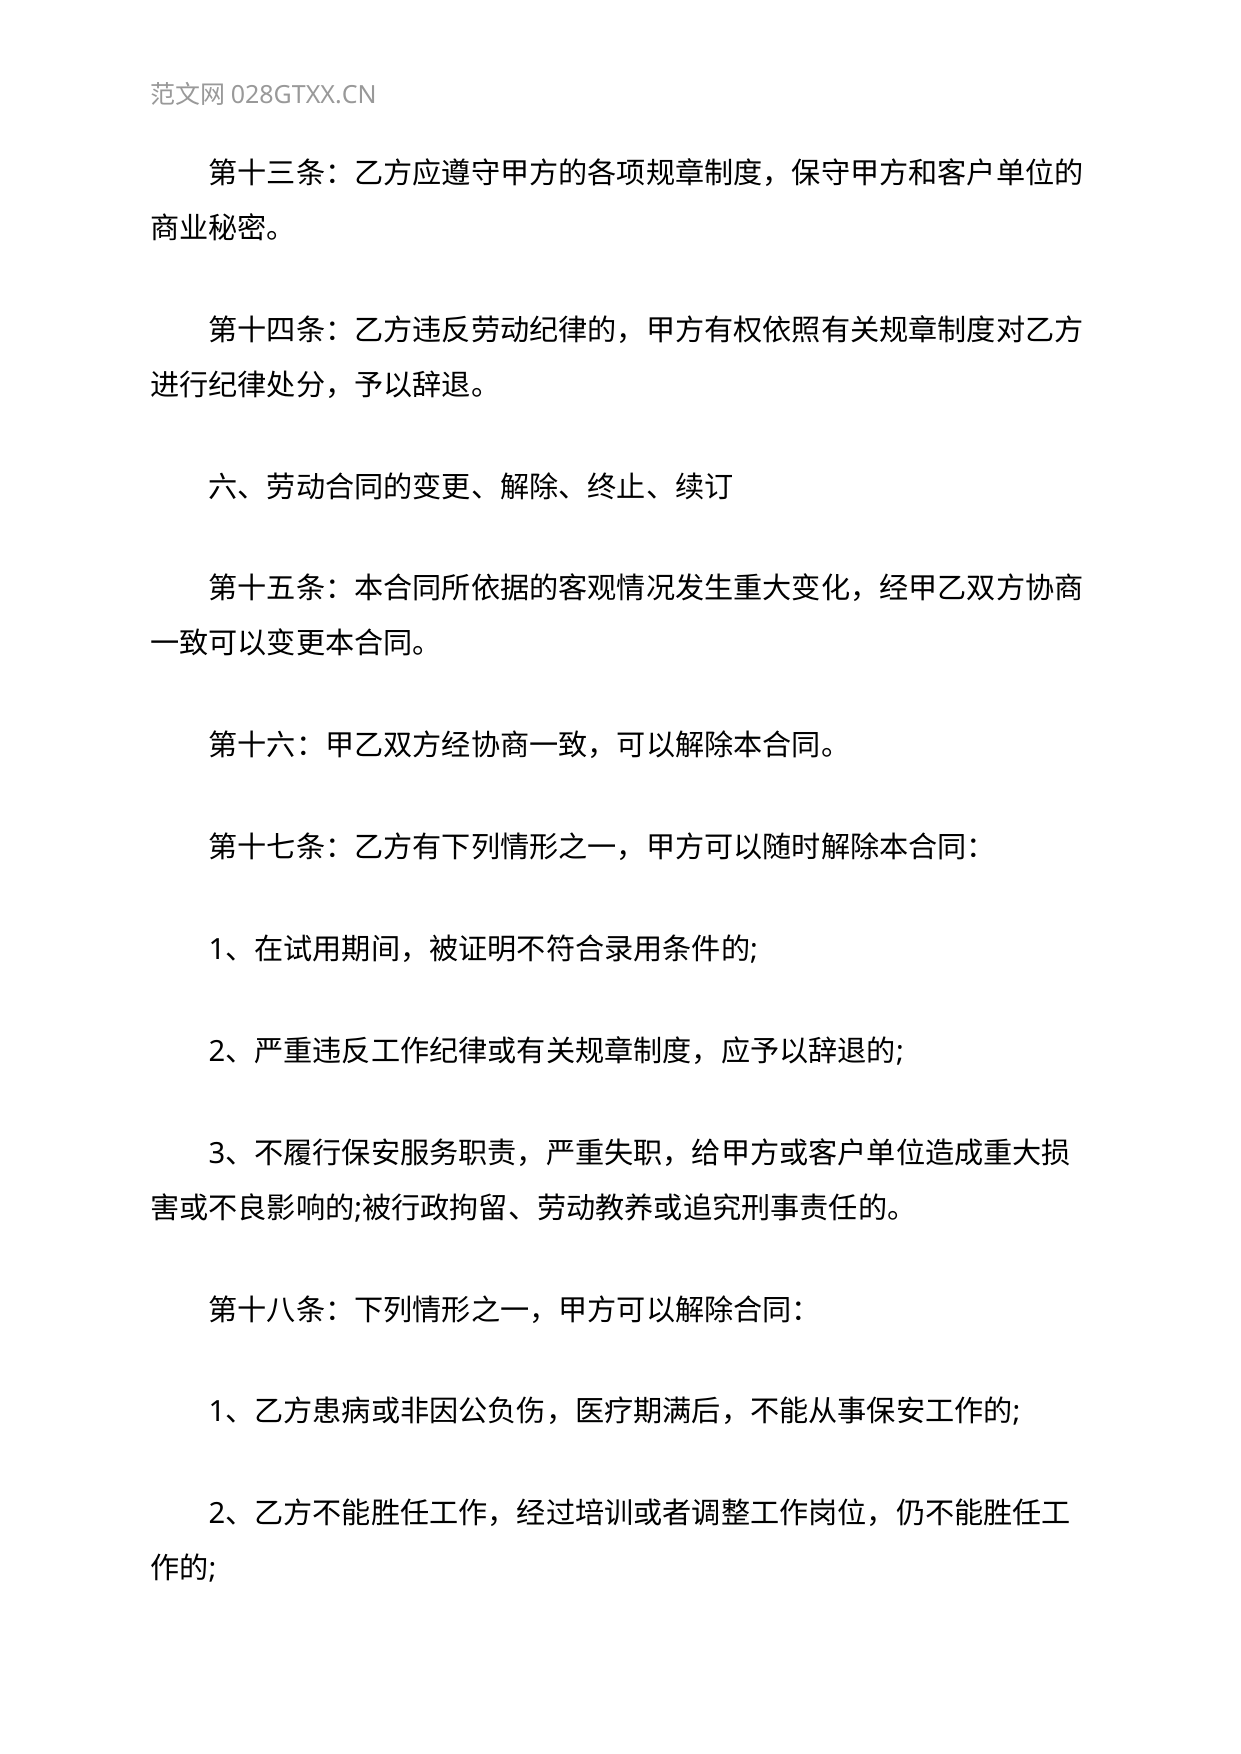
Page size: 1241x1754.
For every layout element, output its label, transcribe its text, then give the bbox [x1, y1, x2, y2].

text 1、乙方患病或非因公负伤，医疗期满后，不能从事保安工作的; [150, 1388, 1090, 1430]
text 2、乙方不能胜任工作，经过培训或者调整工作岗位，仍不能胜任工作的; [150, 1490, 1090, 1587]
text 第十四条：乙方违反劳动纪律的，甲方有权依照有关规章制度对乙方进行纪律处分，予以辞退。 [150, 307, 1090, 404]
text 六、劳动合同的变更、解除、终止、续订 [150, 463, 1090, 506]
text 第十七条：乙方有下列情形之一，甲方可以随时解除本合同： [150, 823, 1090, 866]
text 第十五条：本合同所依据的客观情况发生重大变化，经甲乙双方协商一致可以变更本合同。 [150, 565, 1090, 662]
text 第十六：甲乙双方经协商一致，可以解除本合同。 [150, 722, 1090, 764]
text 第十八条：下列情形之一，甲方可以解除合同： [150, 1286, 1090, 1328]
text 2、严重违反工作纪律或有关规章制度，应予以辞退的; [150, 1027, 1090, 1070]
text 3、不履行保安服务职责，严重失职，给甲方或客户单位造成重大损害或不良影响的;被行政拘留、劳动教养或追究刑事责任的。 [150, 1129, 1090, 1227]
text 第十三条：乙方应遵守甲方的各项规章制度，保守甲方和客户单位的商业秘密。 [150, 150, 1090, 247]
text 1、在试用期间，被证明不符合录用条件的; [150, 925, 1090, 968]
